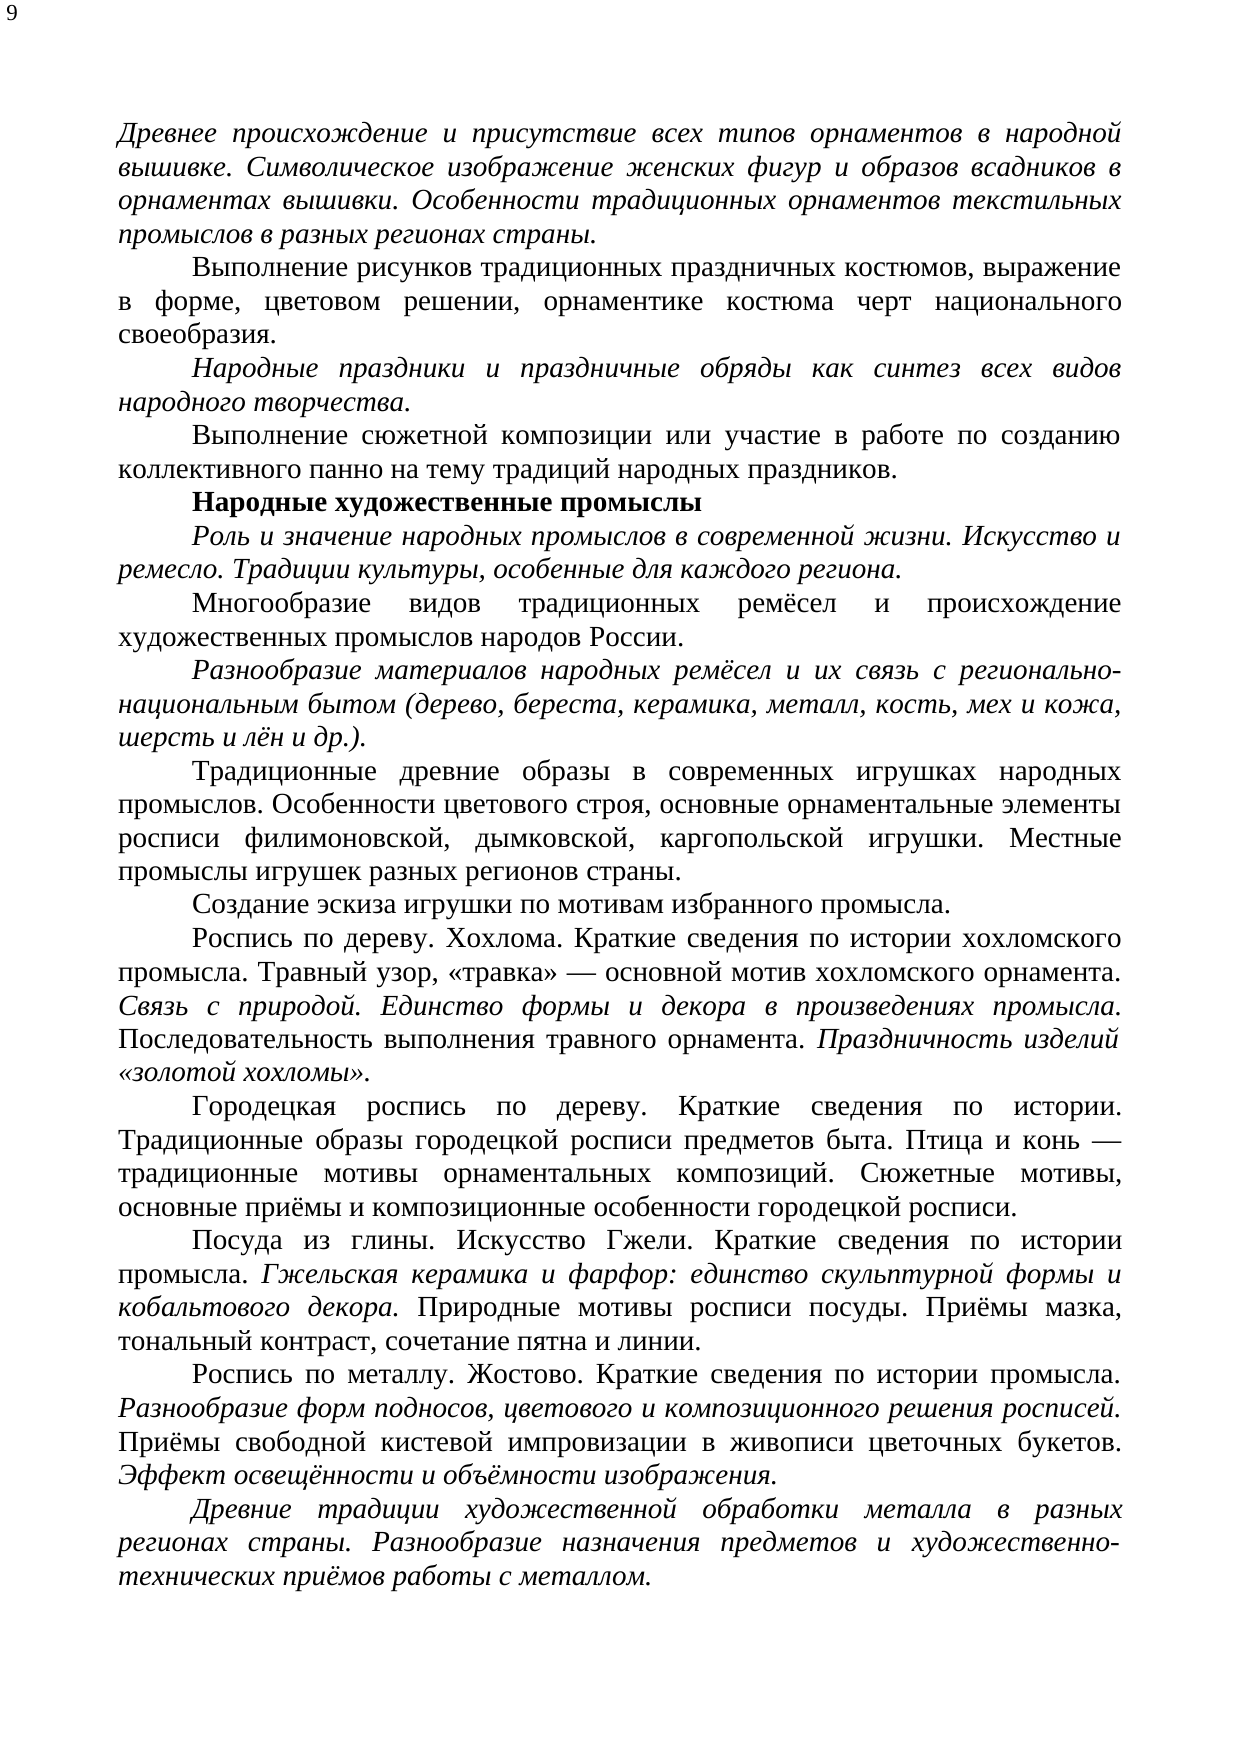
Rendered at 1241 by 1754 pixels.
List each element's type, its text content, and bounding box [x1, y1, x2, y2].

text Многообразие видов традиционных ремёсел и происхождение художественных промыслов народов России. [118, 585, 1122, 652]
text Разнообразие материалов народных ремёсел и их связь с регионально- национальным бытом (дерево, береста, керамика, металл, кость, мех и кожа, шерсть и лён и др.). [118, 652, 1123, 753]
text Роспись по дереву. Хохлома. Краткие сведения по истории хохломского промысла. Травный узор, «травка» — основной мотив хохломского орнамента. Связь с природой. Единство формы и декора в произведениях промысла. Последовательность выполнения травного орнамента. Праздничность изделий [118, 921, 1122, 1055]
text Выполнение рисунков традиционных праздничных костюмов, выражение в форме, цветовом решении, орнаментике костюма черт национального своеобразия. [118, 249, 1122, 350]
text Посуда из глины. Искусство Гжели. Краткие сведения по истории промысла. Гжельская керамика и фарфор: единство скульптурной формы и кобальтового декора. Природные мотивы росписи посуды. Приёмы мазка, тональный контраст, сочетание пятна и линии. [118, 1222, 1122, 1357]
text Традиционные древние образы в современных игрушках народных промыслов. Особенности цветового строя, основные орнаментальные элементы росписи филимоновской, дымковской, каргопольской игрушки. Местные промыслы игрушек разных регионов страны. [118, 753, 1122, 887]
text Роспись по металлу. Жостово. Краткие сведения по истории промысла. Разнообразие форм подносов, цветового и композиционного решения росписей. Приёмы свободной кистевой импровизации в живописи цветочных букетов. Эффект освещённости и объёмности изображения. [118, 1357, 1122, 1491]
text Народные праздники и праздничные обряды как синтез всех видов народного творчества. [118, 350, 1122, 417]
text Выполнение сюжетной композиции или участие в работе по созданию коллективного панно на тему традиций народных праздников. [118, 417, 1122, 484]
text Создание эскиза игрушки по мотивам избранного промысла. [192, 887, 1134, 921]
text Городецкая роспись по дереву. Краткие сведения по истории. Традиционные образы городецкой росписи предметов быта. Птица и конь — традиционные мотивы орнаментальных композиций. Сюжетные мотивы, основные приёмы и композиционные особенности городецкой росписи. [118, 1088, 1122, 1222]
text Древние традиции художественной обработки металла в разных регионах страны. Разнообразие назначения предметов и художественно-технических приёмов работы с металлом. [118, 1491, 1123, 1591]
text «золотой хохломы». [118, 1055, 1134, 1088]
text Народные художественные промыслы [192, 485, 1134, 518]
text Роль и значение народных промыслов в современной жизни. Искусство и ремесло. Традиции культуры, особенные для каждого региона. [118, 518, 1121, 585]
text Древнее происхождение и присутствие всех типов орнаментов в народной вышивке. Символическое изображение женских фигур и образов всадников в орнаментах вышивки. Особенности традиционных орнаментов текстильных промыслов в разных регионах страны. [118, 115, 1122, 249]
